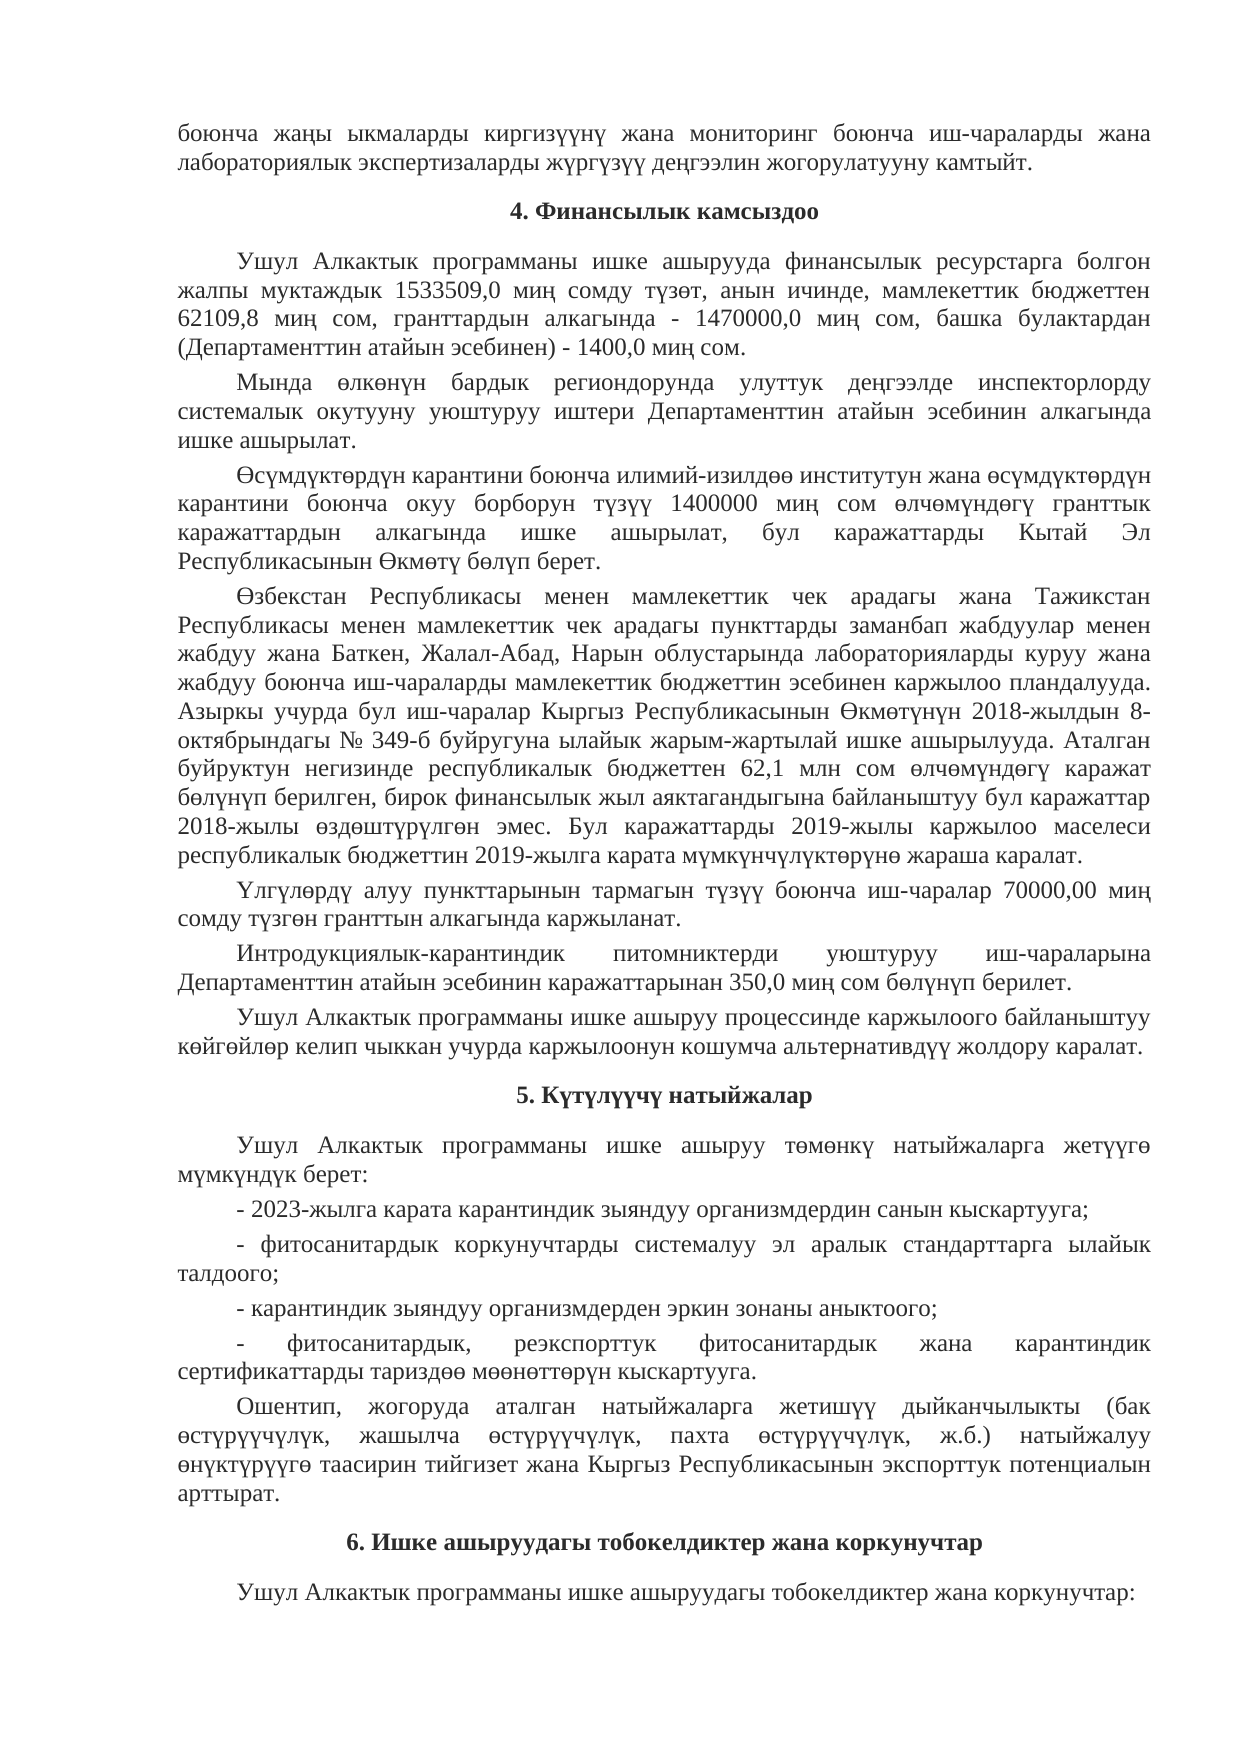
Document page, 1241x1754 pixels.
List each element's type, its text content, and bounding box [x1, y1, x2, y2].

text Ушул Алкактык программаны ишке ашыруу процессинде каржылоого байланыштуу көйгөйлөр келип чыккан учурда каржылоонун кошумча альтернативдүү жолдору каралат. [177, 1002, 1152, 1060]
text Ушул Алкактык программаны ишке ашыруу төмөнкү натыйжаларга жетүүгө мүмкүндүк берет: [177, 1130, 1152, 1188]
text Өзбекстан Республикасы менен мамлекеттик чек арадагы жана Тажикстан Республикасы менен мамлекеттик чек арадагы пункттарды заманбап жабдуулар менен жабдуу жана Баткен, Жалал-Абад, Нарын облустарында лабораторияларды куруу жана жабдуу боюнча иш-чараларды мамлекеттик бюджеттин эсебинен каржылоо пландалууда. Азыркы учурда бул иш-чаралар Кыргыз Республикасынын Өкмөтүнүн 2018-жылдын 8-октябрындагы № 349-б буйругуна ылайык жарым-жартылай ишке ашырылууда. Аталган буйруктун негизинде республикалык бюджеттен 62,1 млн сом өлчөмүндөгү каражат бөлүнүп берилген, бирок финансылык жыл аяктагандыгына байланыштуу бул каражаттар 2018-жылы өздөштүрүлгөн эмес. Бул каражаттарды 2019-жылы каржылоо маселеси республикалык бюджеттин 2019-жылга карата мүмкүнчүлүктөрүнө жараша каралат. [177, 581, 1152, 868]
text 6. Ишке ашыруудагы тобокелдиктер жана коркунучтар [295, 1527, 1033, 1556]
text Өсүмдүктөрдүн карантини боюнча илимий-изилдөө институтун жана өсүмдүктөрдүн карантини боюнча окуу борборун түзүү 1400000 миң сом өлчөмүндөгү гранттык каражаттардын алкагында ишке ашырылат, бул каражаттарды Кытай Эл Республикасынын Өкмөтү бөлүп берет. [177, 460, 1152, 575]
text Интродукциялык-карантиндик питомниктерди уюштуруу иш-чараларына Департаменттин атайын эсебинин каражаттарынан 350,0 миң сом бөлүнүп берилет. [177, 938, 1152, 996]
text Үлгүлөрдү алуу пункттарынын тармагын түзүү боюнча иш-чаралар 70000,00 миң сомду түзгөн гранттын алкагында каржыланат. [177, 875, 1152, 932]
text - 2023-жылга карата карантиндик зыяндуу организмдердин санын кыскартууга; [177, 1194, 1152, 1223]
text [177, 118, 1152, 176]
text Ушул Алкактык программаны ишке ашырууда финансылык ресурстарга болгон жалпы муктаждык 1533509,0 миң сомду түзөт, анын ичинде, мамлекеттик бюджеттен 62109,8 миң сом, гранттардын алкагында - 1470000,0 миң сом, башка булактардан (Департаменттин атайын эсебинен) - 1400,0 миң сом. [177, 246, 1152, 361]
text Ушул Алкактык программаны ишке ашыруудагы тобокелдиктер жана коркунучтар: [177, 1577, 1152, 1606]
text - фитосанитардык коркунучтарды системалуу эл аралык стандарттарга ылайык талдоого; [177, 1229, 1152, 1286]
text - фитосанитардык, реэкспорттук фитосанитардык жана карантиндик сертификаттарды тариздөө мөөнөттөрүн кыскартууга. [177, 1328, 1152, 1385]
text Мында өлкөнүн бардык региондорунда улуттук деңгээлде инспекторлорду системалык окутууну уюштуруу иштери Департаменттин атайын эсебинин алкагында ишке ашырылат. [177, 367, 1152, 453]
text - карантиндик зыяндуу организмдерден эркин зонаны аныктоого; [177, 1293, 1152, 1321]
text Ошентип, жогоруда аталган натыйжаларга жетишүү дыйканчылыкты (бак өстүрүүчүлүк, жашылча өстүрүүчүлүк, пахта өстүрүүчүлүк, ж.б.) натыйжалуу өнүктүрүүгө таасирин тийгизет жана Кыргыз Республикасынын экспорттук потенциалын арттырат. [177, 1391, 1152, 1506]
text 4. Финансылык камсыздоо [295, 196, 1033, 225]
text 5. Күтүлүүчү натыйжалар [295, 1081, 1033, 1109]
